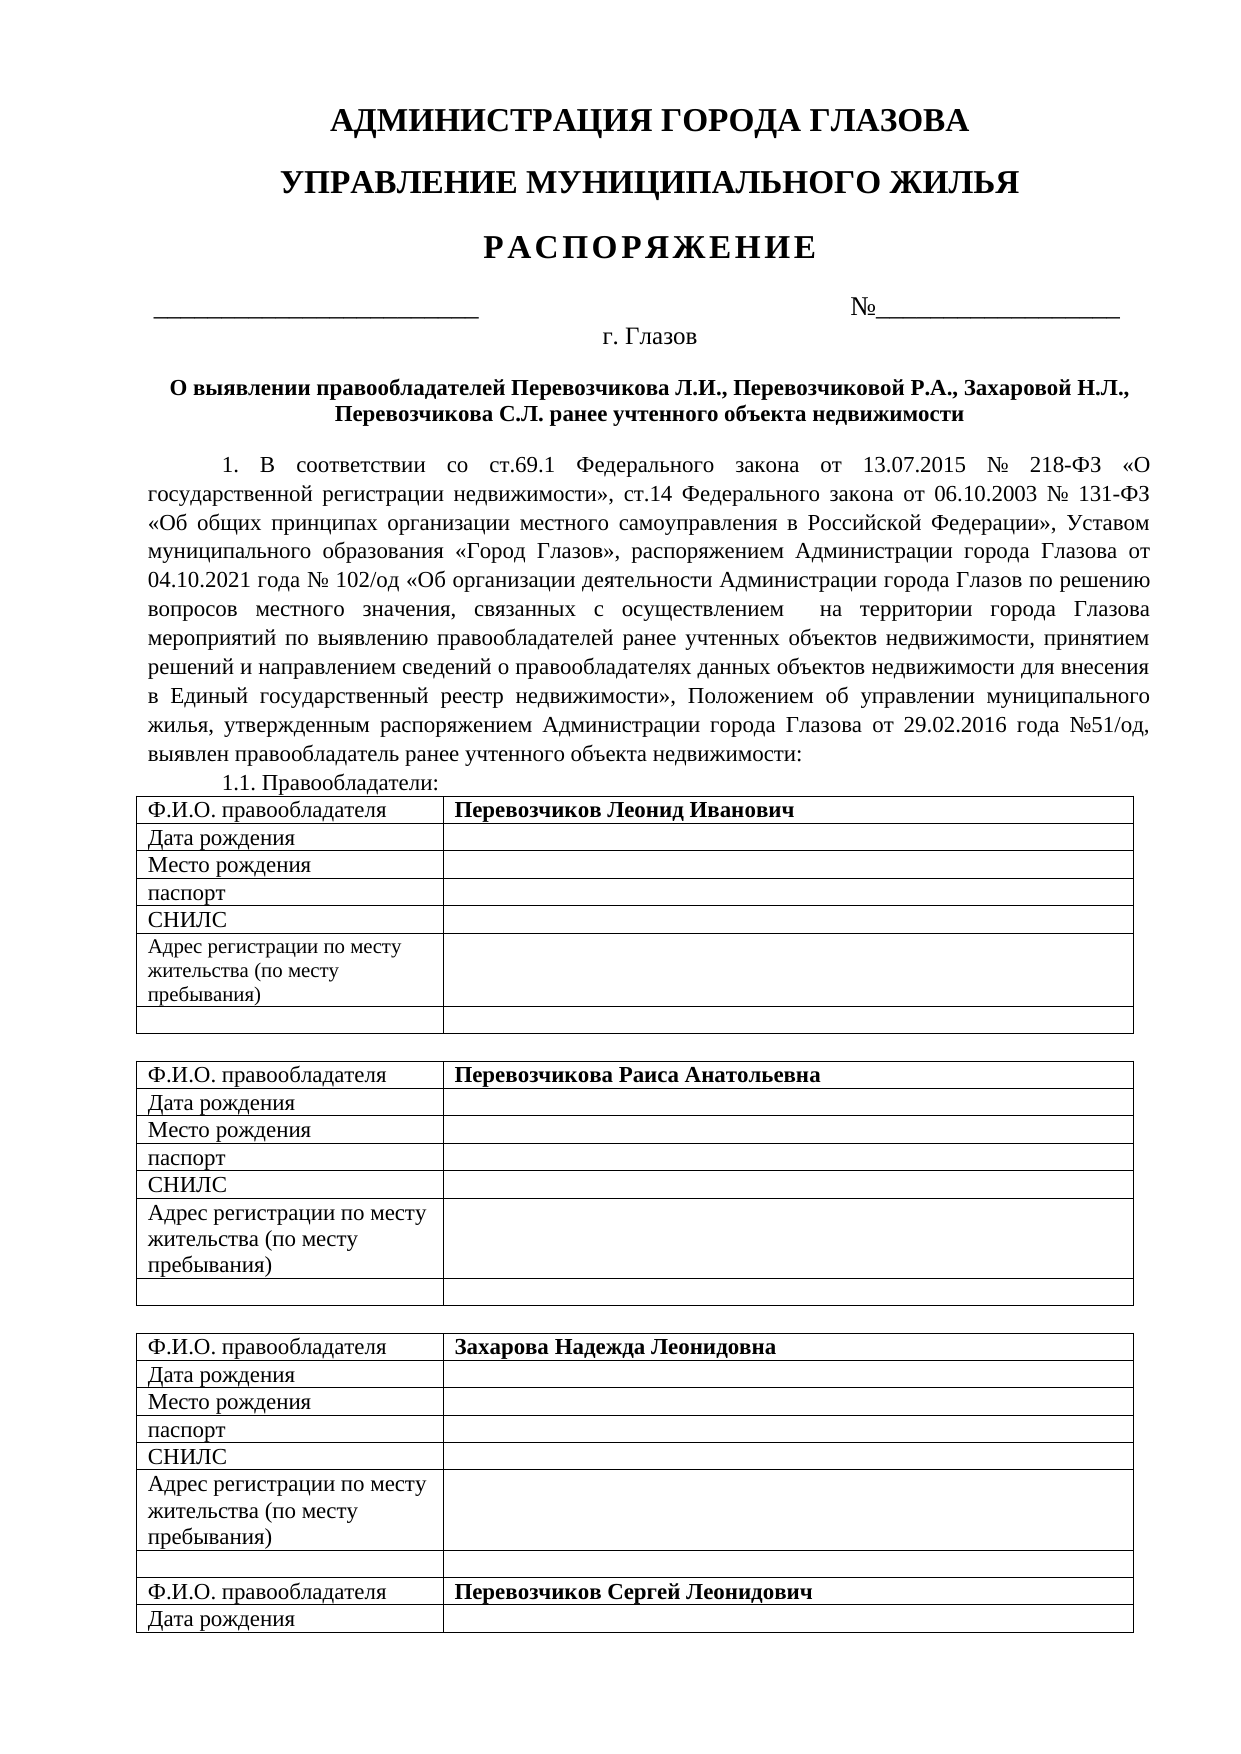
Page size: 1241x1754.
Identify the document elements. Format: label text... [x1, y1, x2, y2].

table_cell [444, 1388, 1133, 1414]
list 1.1. Правообладатели: [148, 769, 1152, 796]
table_cell [444, 1605, 1133, 1632]
text О выявлении правообладателей Перевозчикова Л.И., Перевозчиковой Р.А., Захаровой Н.Л., Перевозчикова С.Л. ранее учтенного объекта недвижимости [148, 374, 1152, 427]
table_cell Адрес регистрации по месту жительства (по месту пребывания) [137, 934, 443, 1006]
table_cell [444, 1361, 1133, 1387]
table_cell [444, 1199, 1133, 1278]
table_cell СНИЛС [137, 1171, 443, 1197]
table_cell СНИЛС [137, 1443, 443, 1469]
table_cell [137, 1279, 443, 1305]
table_cell [444, 879, 1133, 905]
table_cell Место рождения [137, 1116, 443, 1143]
table_cell [444, 1551, 1133, 1577]
table_header Ф.И.О. правообладателя [137, 1062, 443, 1088]
table_cell Перевозчиков Сергей Леонидович [444, 1578, 1133, 1604]
table_cell [444, 1470, 1133, 1549]
table_cell [444, 1144, 1133, 1170]
table_cell [444, 1416, 1133, 1442]
table_cell Дата рождения [137, 1605, 443, 1632]
table_cell [444, 1007, 1133, 1033]
table_header Перевозчикова Раиса Анатольевна [444, 1062, 1133, 1088]
table_cell [444, 906, 1133, 932]
table_header Ф.И.О. правообладателя [137, 797, 443, 823]
table_cell [137, 1551, 443, 1577]
table_cell Место рождения [137, 1388, 443, 1414]
table_cell [137, 1007, 443, 1033]
text АДМИНИСТРАЦИЯ ГОРОДА ГЛАЗОВА [148, 100, 1152, 139]
table_cell [444, 1279, 1133, 1305]
table_cell [444, 934, 1133, 1006]
text ________________________ №__________________ [148, 290, 1152, 321]
table_cell [444, 1116, 1133, 1143]
text 1. В соответствии со ст.69.1 Федерального закона от 13.07.2015 № 218-ФЗ «О государственной регистрации недвижимости», ст.14 Федерального закона от 06.10.2003 № 131-ФЗ «Об общих принципах организации местного самоуправления в Российской Федерации», Уставом муниципального образования «Город Глазов», распоряжением Администрации города Глазова от 04.10.2021 года № 102/од «Об организации деятельности Администрации города Глазов по решению вопросов местного значения, связанных с осуществлением на территории города Глазова мероприятий по выявлению правообладателей ранее учтенных объектов недвижимости, принятием решений и направлением сведений о правообладателях данных объектов недвижимости для внесения в Единый государственный реестр недвижимости», Положением об управлении муниципального жилья, утвержденным распоряжением Администрации города Глазова от 29.02.2016 года №51/од, выявлен правообладатель ранее учтенного объекта недвижимости: [148, 451, 1152, 767]
table_cell Ф.И.О. правообладателя [137, 1578, 443, 1604]
table_cell паспорт [137, 1144, 443, 1170]
table_cell Адрес регистрации по месту жительства (по месту пребывания) [137, 1199, 443, 1278]
table_cell СНИЛС [137, 906, 443, 932]
table_cell [444, 824, 1133, 850]
table_cell Дата рождения [137, 824, 443, 850]
table_cell Место рождения [137, 851, 443, 878]
subtitle РАСПОРЯЖЕНИЕ [148, 227, 1152, 266]
table_cell [444, 1171, 1133, 1197]
table_cell [444, 851, 1133, 878]
table_cell Дата рождения [137, 1089, 443, 1115]
table_cell [444, 1443, 1133, 1469]
table_header Захарова Надежда Леонидовна [444, 1334, 1133, 1360]
text г. Глазов [148, 321, 1152, 350]
text УПРАВЛЕНИЕ МУНИЦИПАЛЬНОГО ЖИЛЬЯ [148, 163, 1152, 201]
table_header Перевозчиков Леонид Иванович [444, 797, 1133, 823]
table_cell Дата рождения [137, 1361, 443, 1387]
table_cell паспорт [137, 879, 443, 905]
table_cell паспорт [137, 1416, 443, 1442]
table_cell [444, 1089, 1133, 1115]
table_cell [137, 1470, 443, 1549]
table_header Ф.И.О. правообладателя [137, 1334, 443, 1360]
